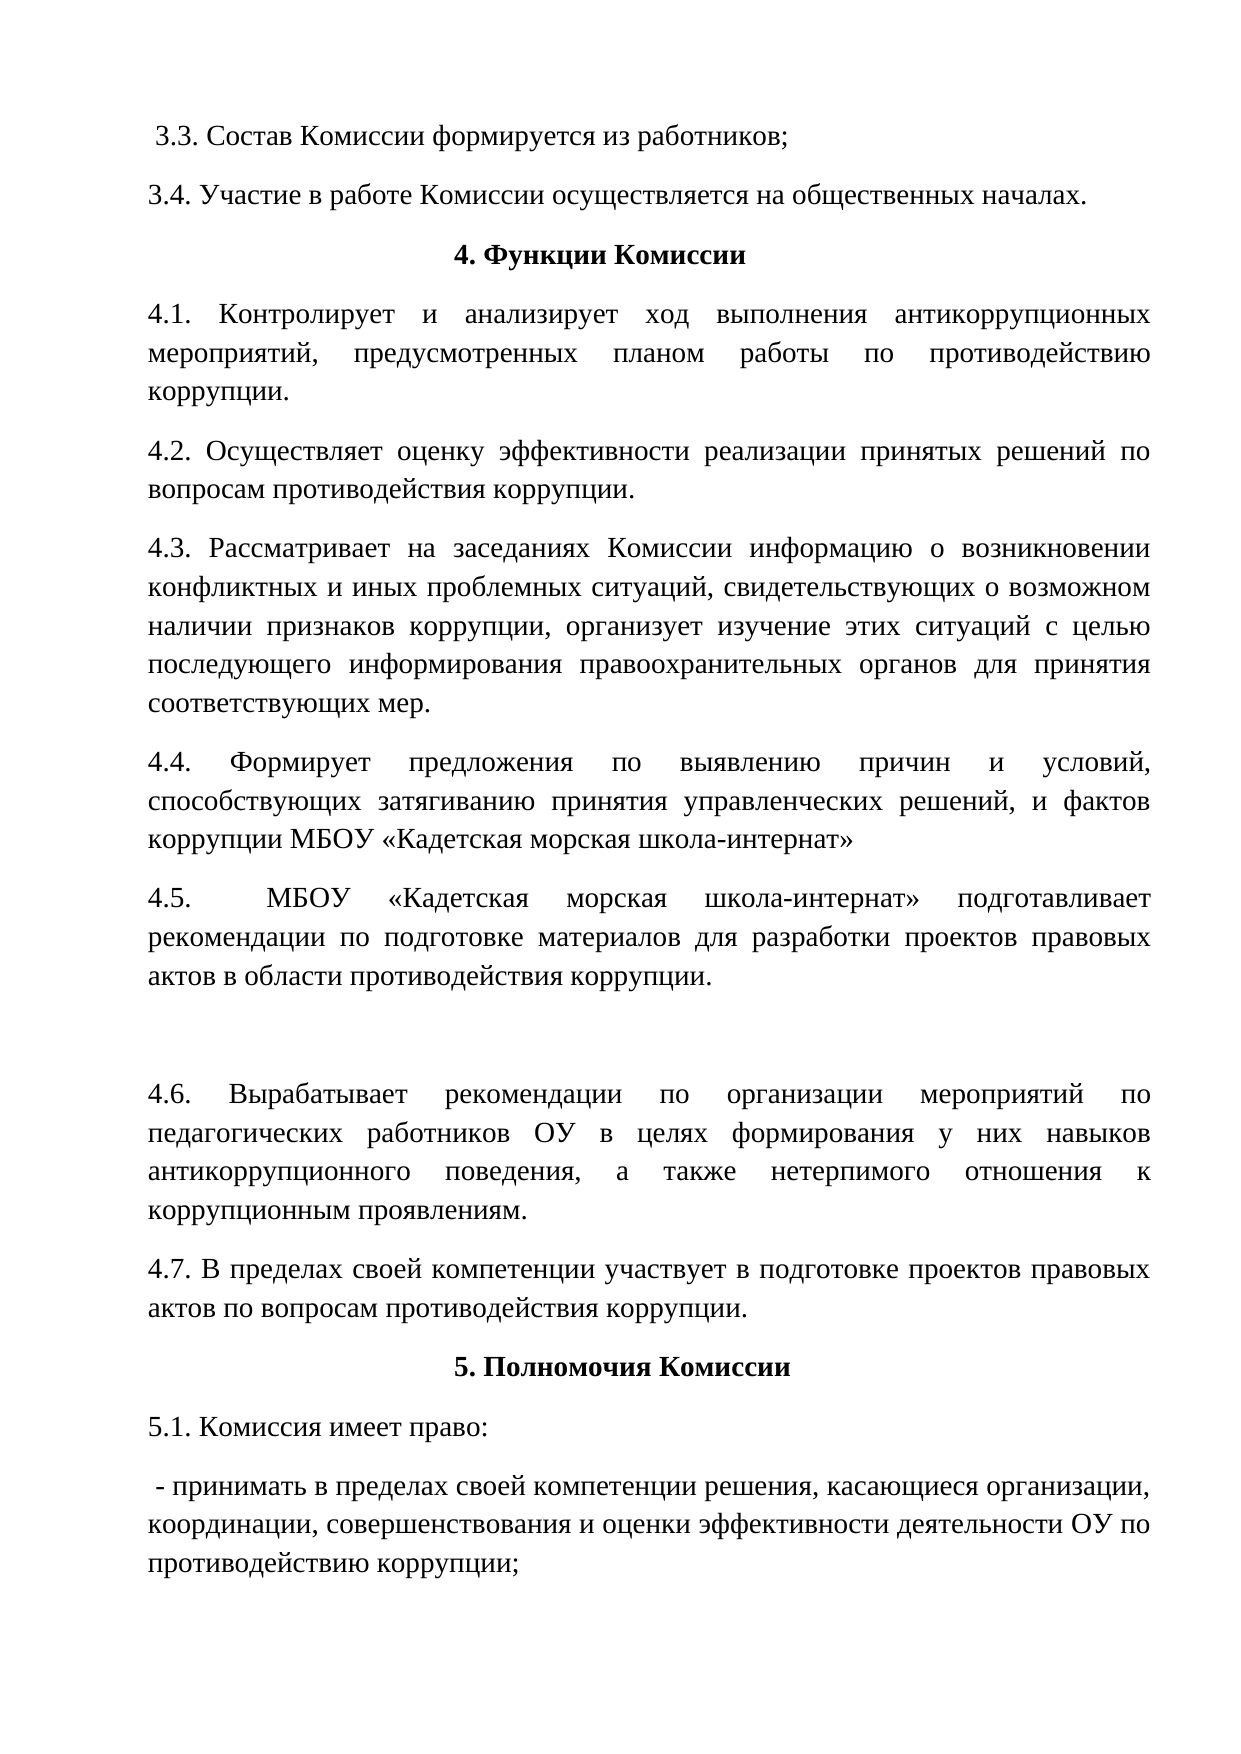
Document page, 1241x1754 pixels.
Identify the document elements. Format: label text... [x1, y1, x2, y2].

text 4.1. Контролирует и анализирует ход выполнения антикоррупционных мероприятий, предусмотренных планом работы по противодействию коррупции. [148, 296, 1152, 407]
text 4.6. Вырабатывает рекомендации по организации мероприятий по педагогических работников ОУ в целях формирования у них навыков антикоррупционного поведения, а также нетерпимого отношения к коррупционным проявлениям. [148, 1076, 1152, 1226]
text 4. Функции Комиссии [148, 237, 1152, 270]
text - принимать в пределах своей компетенции решения, касающиеся организации, координации, совершенствования и оценки эффективности деятельности ОУ по противодействию коррупции; [148, 1468, 1152, 1579]
text 3.4. Участие в работе Комиссии осуществляется на общественных началах. [148, 177, 1152, 211]
text 3.3. Состав Комиссии формируется из работников; [148, 118, 1152, 152]
text 4.4. Формирует предложения по выявлению причин и условий, способствующих затягиванию принятия управленческих решений, и фактов коррупции МБОУ «Кадетская морская школа-интернат» [148, 744, 1152, 855]
text 4.7. В пределах своей компетенции участвует в подготовке проектов правовых актов по вопросам противодействия коррупции. [148, 1251, 1152, 1323]
text 4.5. МБОУ «Кадетская морская школа-интернат» подготавливает рекомендации по подготовке материалов для разработки проектов правовых актов в области противодействия коррупции. [148, 881, 1152, 991]
text 5.1. Комиссия имеет право: [148, 1409, 1152, 1442]
text 4.2. Осуществляет оценку эффективности реализации принятых решений по вопросам противодействия коррупции. [148, 433, 1152, 505]
text 5. Полномочия Комиссии [148, 1349, 1152, 1383]
text 4.3. Рассматривает на заседаниях Комиссии информацию о возникновении конфликтных и иных проблемных ситуаций, свидетельствующих о возможном наличии признаков коррупции, организует изучение этих ситуаций с целью последующего информирования правоохранительных органов для принятия соответствующих мер. [148, 531, 1152, 718]
